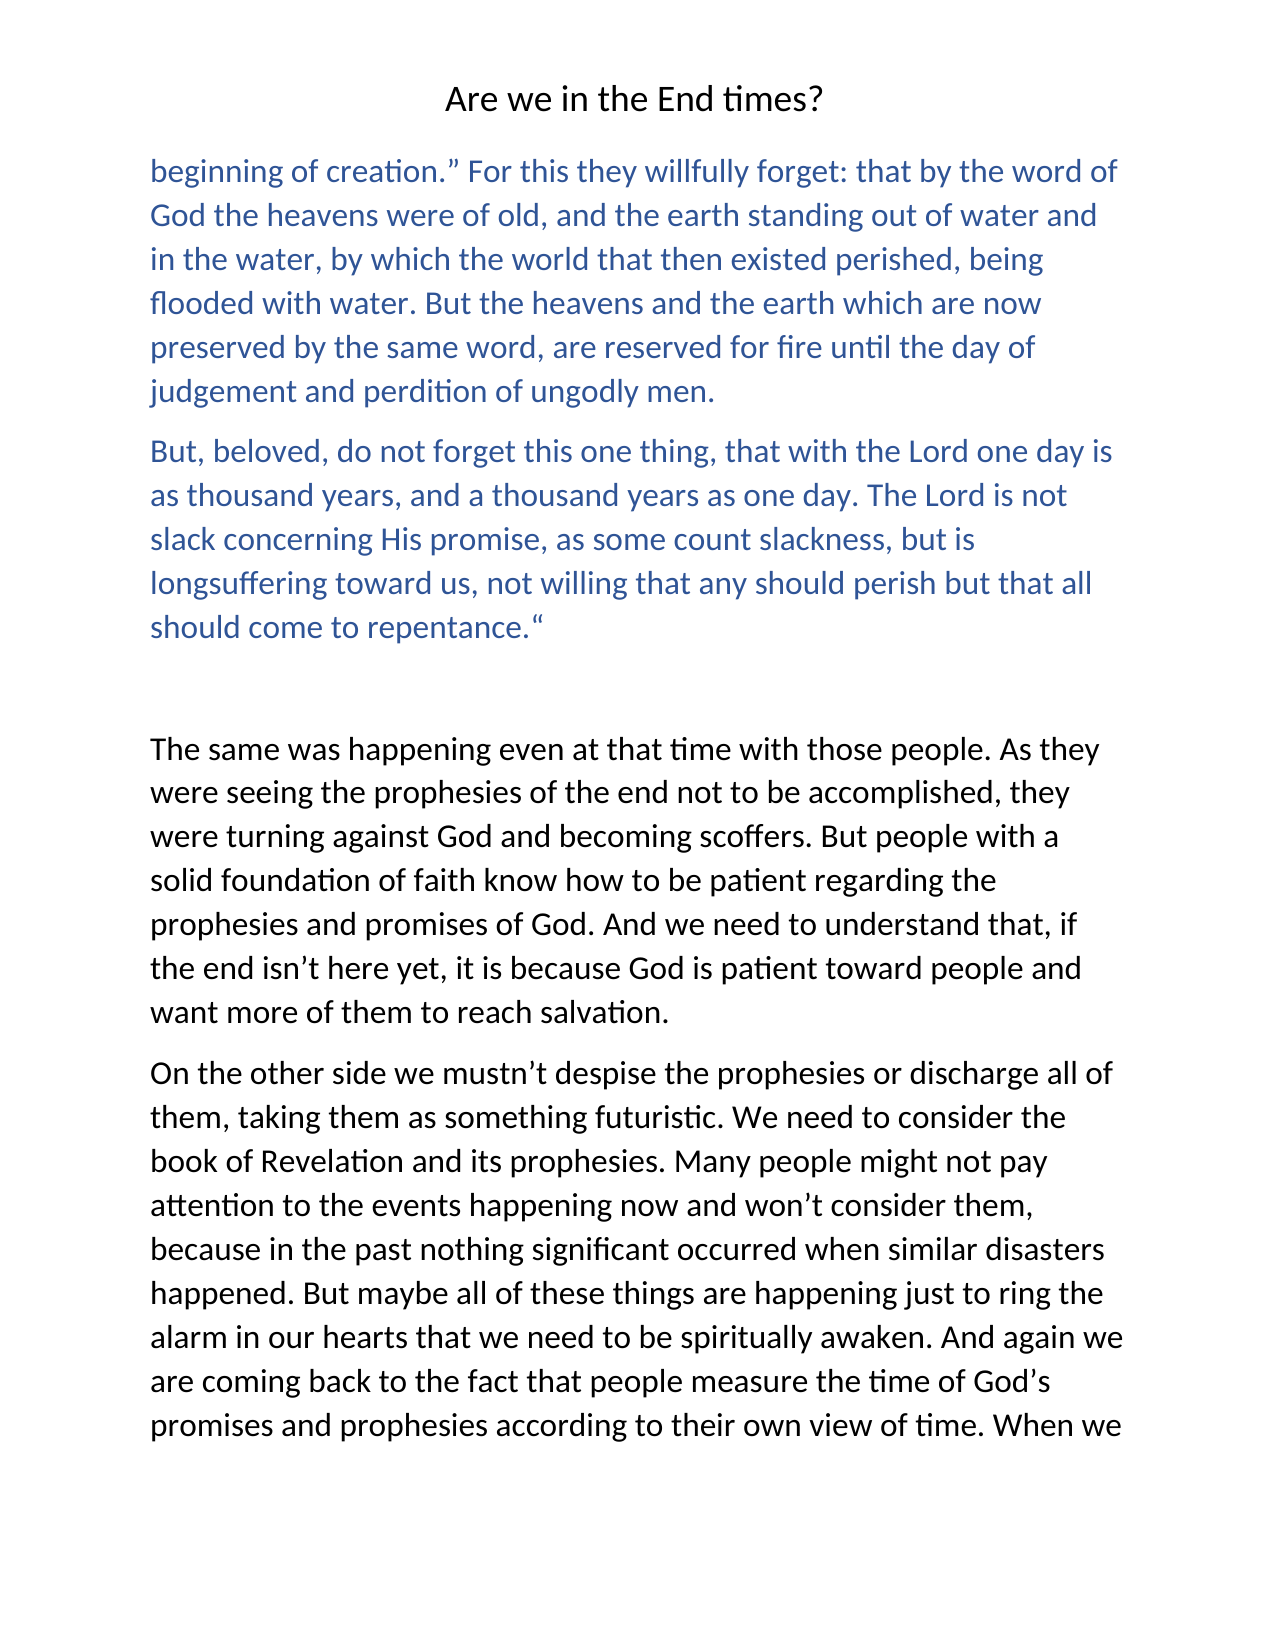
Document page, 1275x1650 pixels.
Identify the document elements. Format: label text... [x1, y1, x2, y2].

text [150, 150, 1125, 411]
text The same was happening even at that time with those people. As they were seeing the prophesies of the end not to be accomplished, they were turning against God and becoming scoffers. But people with a solid foundation of faith know how to be patient regarding the prophesies and promises of God. And we need to understand that, if the end isn’t here yet, it is because God is patient toward people and want more of them to reach salvation. [150, 727, 1125, 1032]
text But, beloved, do not forget this one thing, that with the Lord one day is as thousand years, and a thousand years as one day. The Lord is not slack concerning His promise, as some count slackness, but is longsuffering toward us, not willing that any should perish but that all should come to repentance.“ [150, 430, 1125, 647]
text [150, 1052, 1125, 1444]
